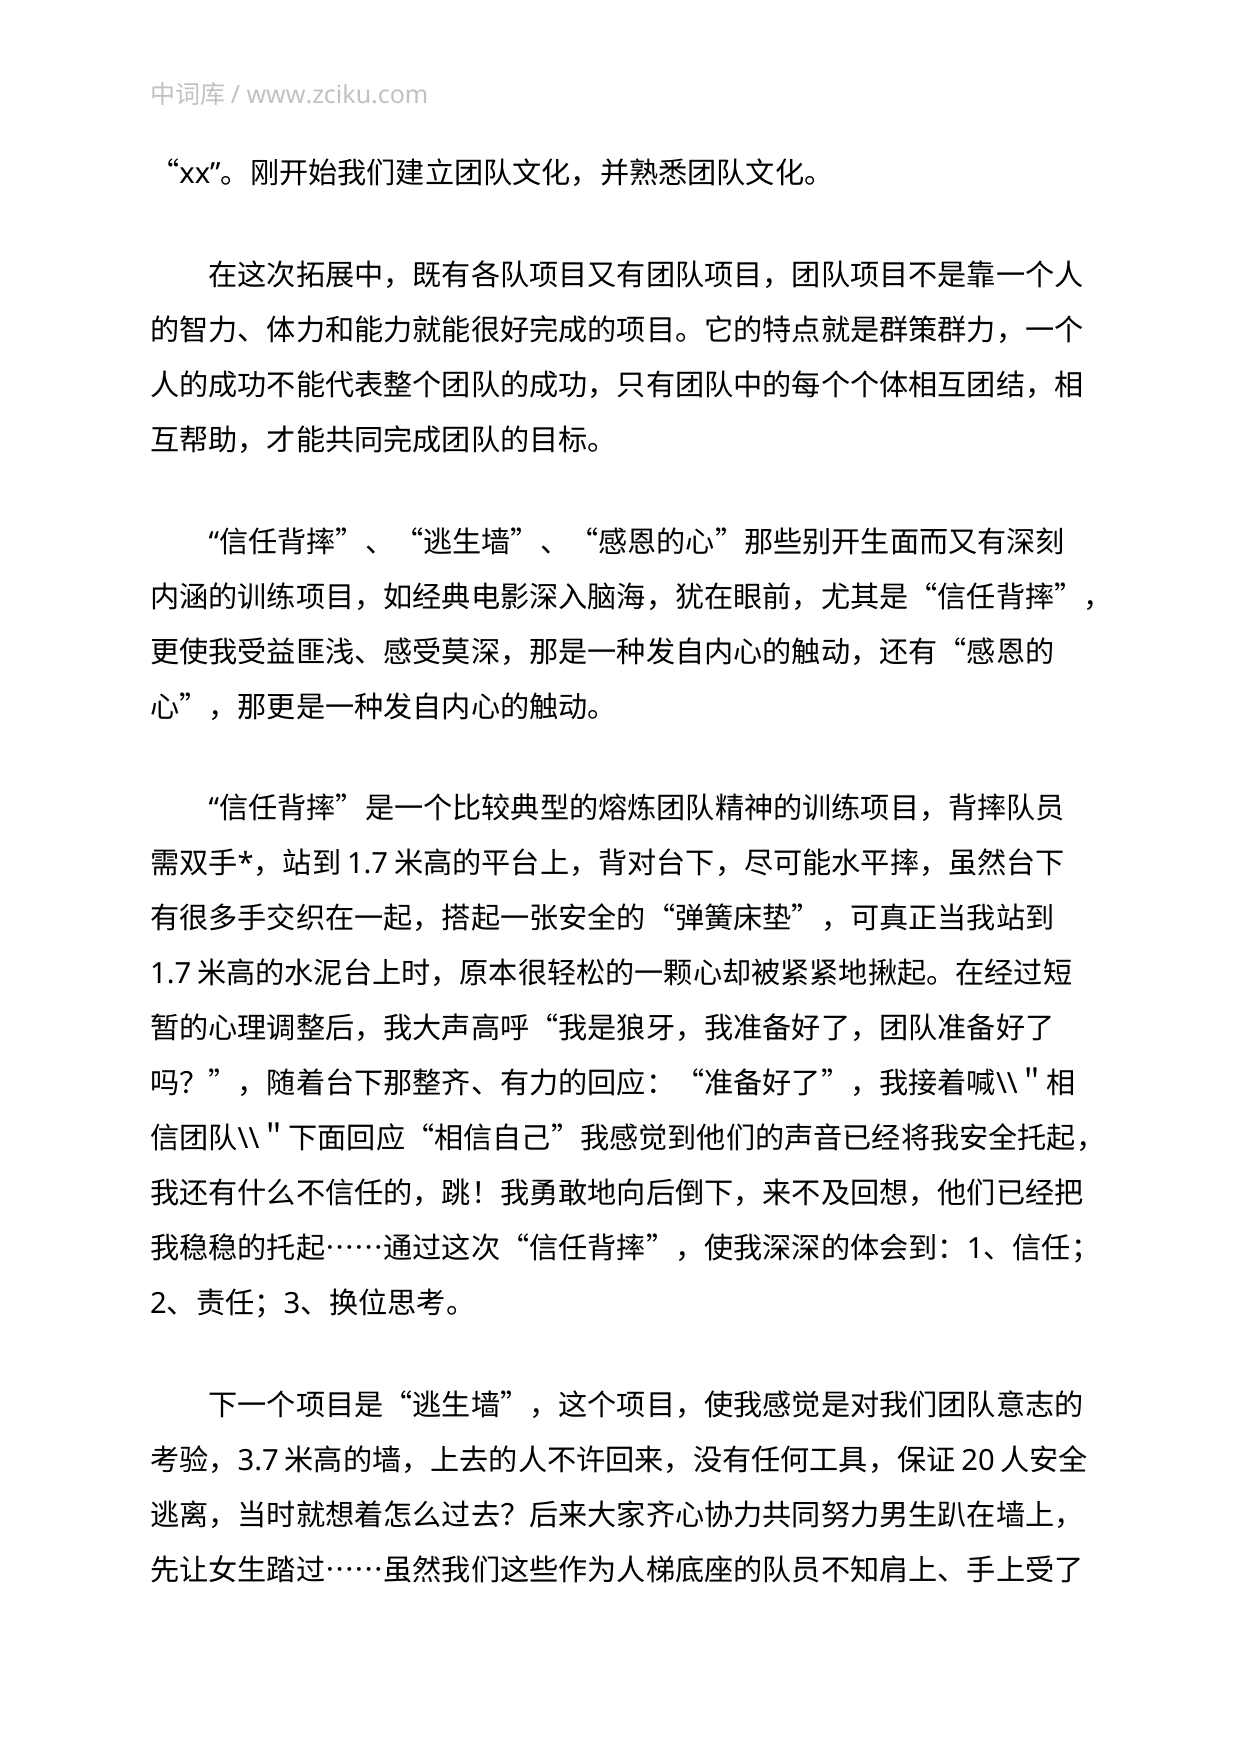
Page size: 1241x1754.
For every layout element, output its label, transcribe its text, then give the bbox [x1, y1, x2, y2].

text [150, 1382, 1090, 1589]
text “信任背摔”、“逃生墙”、“感恩的心”那些别开生面而又有深刻内涵的训练项目，如经典电影深入脑海，犹在眼前，尤其是“信任背摔”，更使我受益匪浅、感受莫深，那是一种发自内心的触动，还有“感恩的心”，那更是一种发自内心的触动。 [150, 518, 1090, 726]
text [150, 150, 1090, 192]
text “信任背摔”是一个比较典型的熔炼团队精神的训练项目，背摔队员需双手*，站到1.7米高的平台上，背对台下，尽可能水平摔，虽然台下有很多手交织在一起，搭起一张安全的“弹簧床垫”，可真正当我站到1.7米高的水泥台上时，原本很轻松的一颗心却被紧紧地揪起。在经过短暂的心理调整后，我大声高呼“我是狼牙，我准备好了，团队准备好了吗？”，随着台下那整齐、有力的回应：“准备好了”，我接着喊\\＂相信团队\\＂下面回应“相信自己”我感觉到他们的声音已经将我安全托起，我还有什么不信任的，跳！我勇敢地向后倒下，来不及回想，他们已经把我稳稳的托起……通过这次“信任背摔”，使我深深的体会到：1、信任；2、责任；3、换位思考。 [150, 785, 1090, 1322]
text 在这次拓展中，既有各队项目又有团队项目，团队项目不是靠一个人的智力、体力和能力就能很好完成的项目。它的特点就是群策群力，一个人的成功不能代表整个团队的成功，只有团队中的每个个体相互团结，相互帮助，才能共同完成团队的目标。 [150, 252, 1090, 459]
